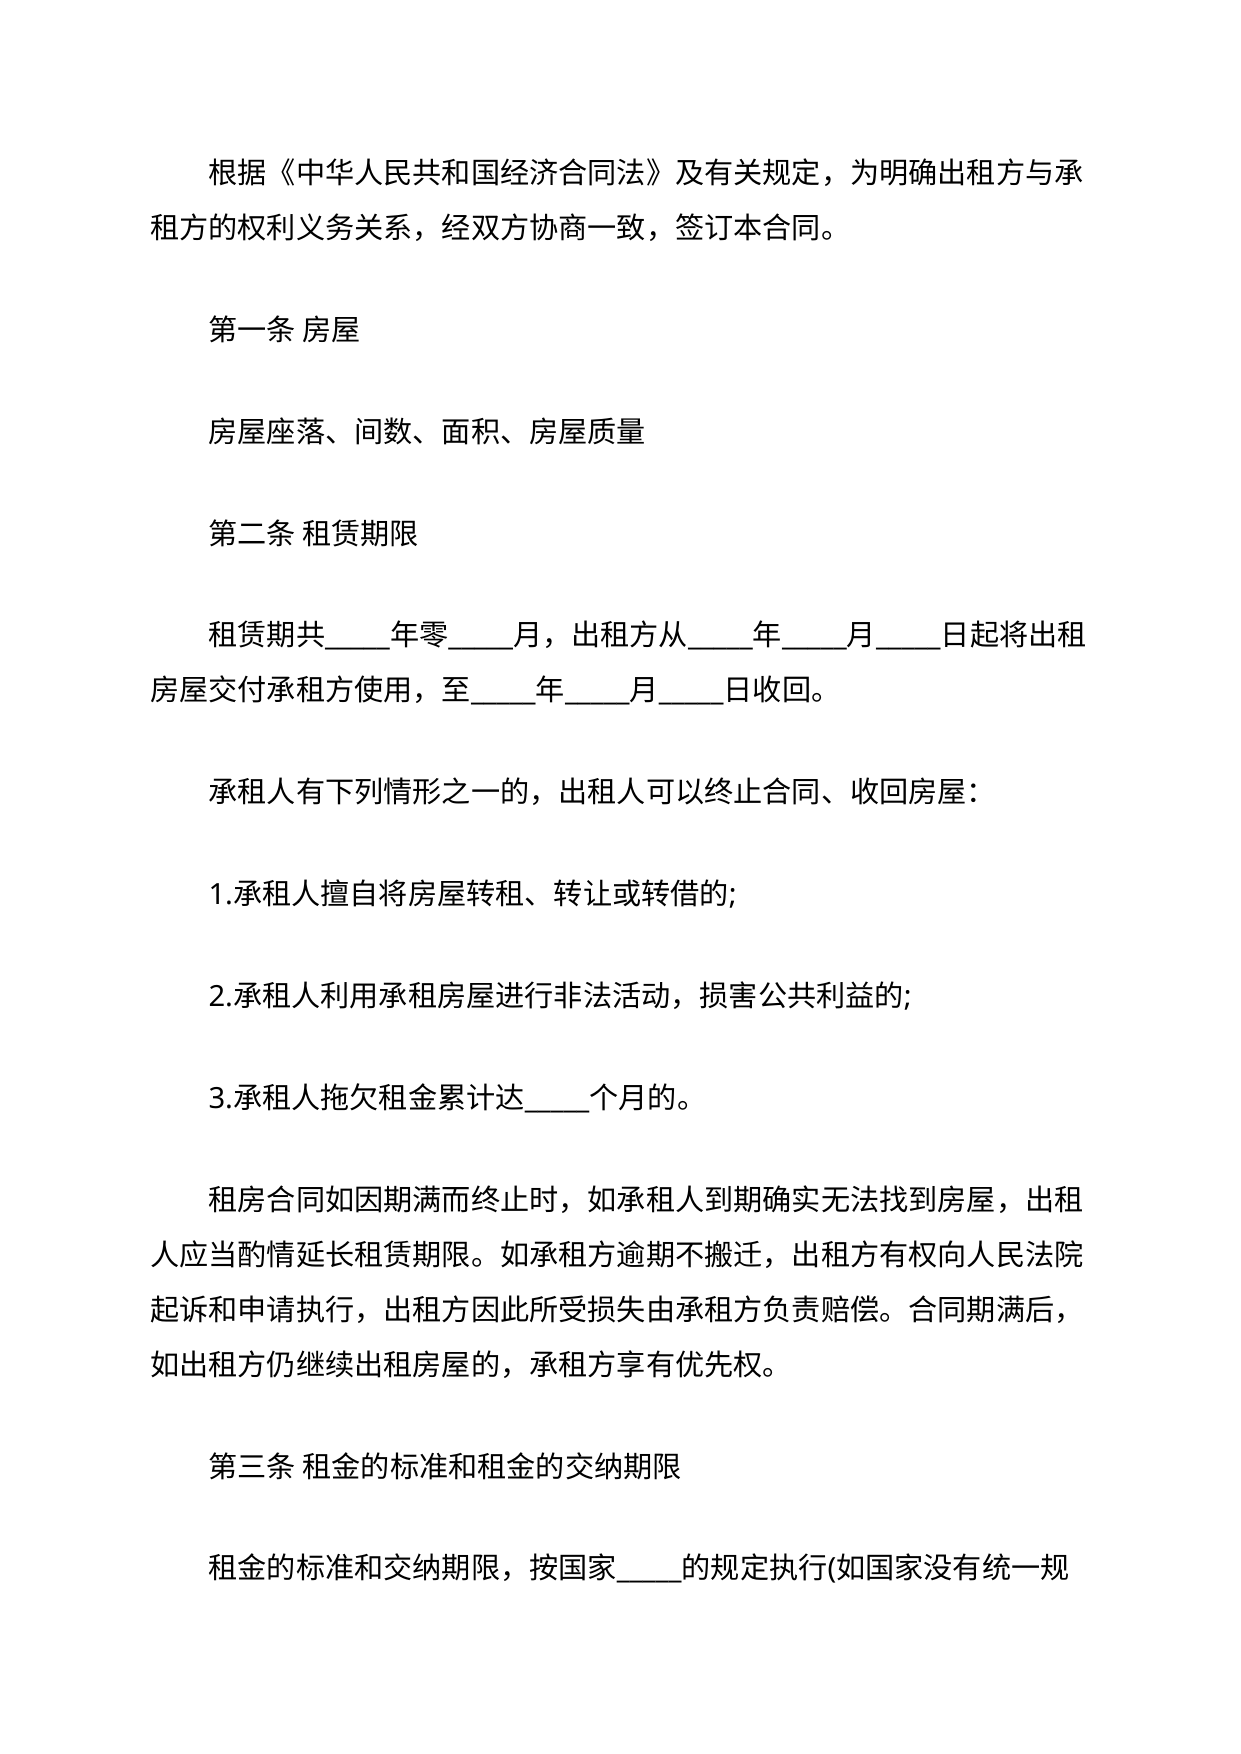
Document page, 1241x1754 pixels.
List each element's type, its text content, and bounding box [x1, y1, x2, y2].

text 3.承租人拖欠租金累计达_____个月的。 [150, 1075, 1090, 1117]
text 根据《中华人民共和国经济合同法》及有关规定，为明确出租方与承租方的权利义务关系，经双方协商一致，签订本合同。 [150, 150, 1090, 247]
text 第一条 房屋 [150, 307, 1090, 349]
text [150, 1545, 1090, 1587]
text 租房合同如因期满而终止时，如承租人到期确实无法找到房屋，出租人应当酌情延长租赁期限。如承租方逾期不搬迁，出租方有权向人民法院起诉和申请执行，出租方因此所受损失由承租方负责赔偿。合同期满后，如出租方仍继续出租房屋的，承租方享有优先权。 [150, 1177, 1090, 1384]
text 承租人有下列情形之一的，出租人可以终止合同、收回房屋： [150, 769, 1090, 811]
text 房屋座落、间数、面积、房屋质量 [150, 408, 1090, 451]
text 2.承租人利用承租房屋进行非法活动，损害公共利益的; [150, 973, 1090, 1015]
text 第三条 租金的标准和租金的交纳期限 [150, 1443, 1090, 1485]
text 第二条 租赁期限 [150, 510, 1090, 552]
text 租赁期共_____年零_____月，出租方从_____年_____月_____日起将出租房屋交付承租方使用，至_____年_____月_____日收回。 [150, 612, 1090, 709]
text 1.承租人擅自将房屋转租、转让或转借的; [150, 871, 1090, 913]
